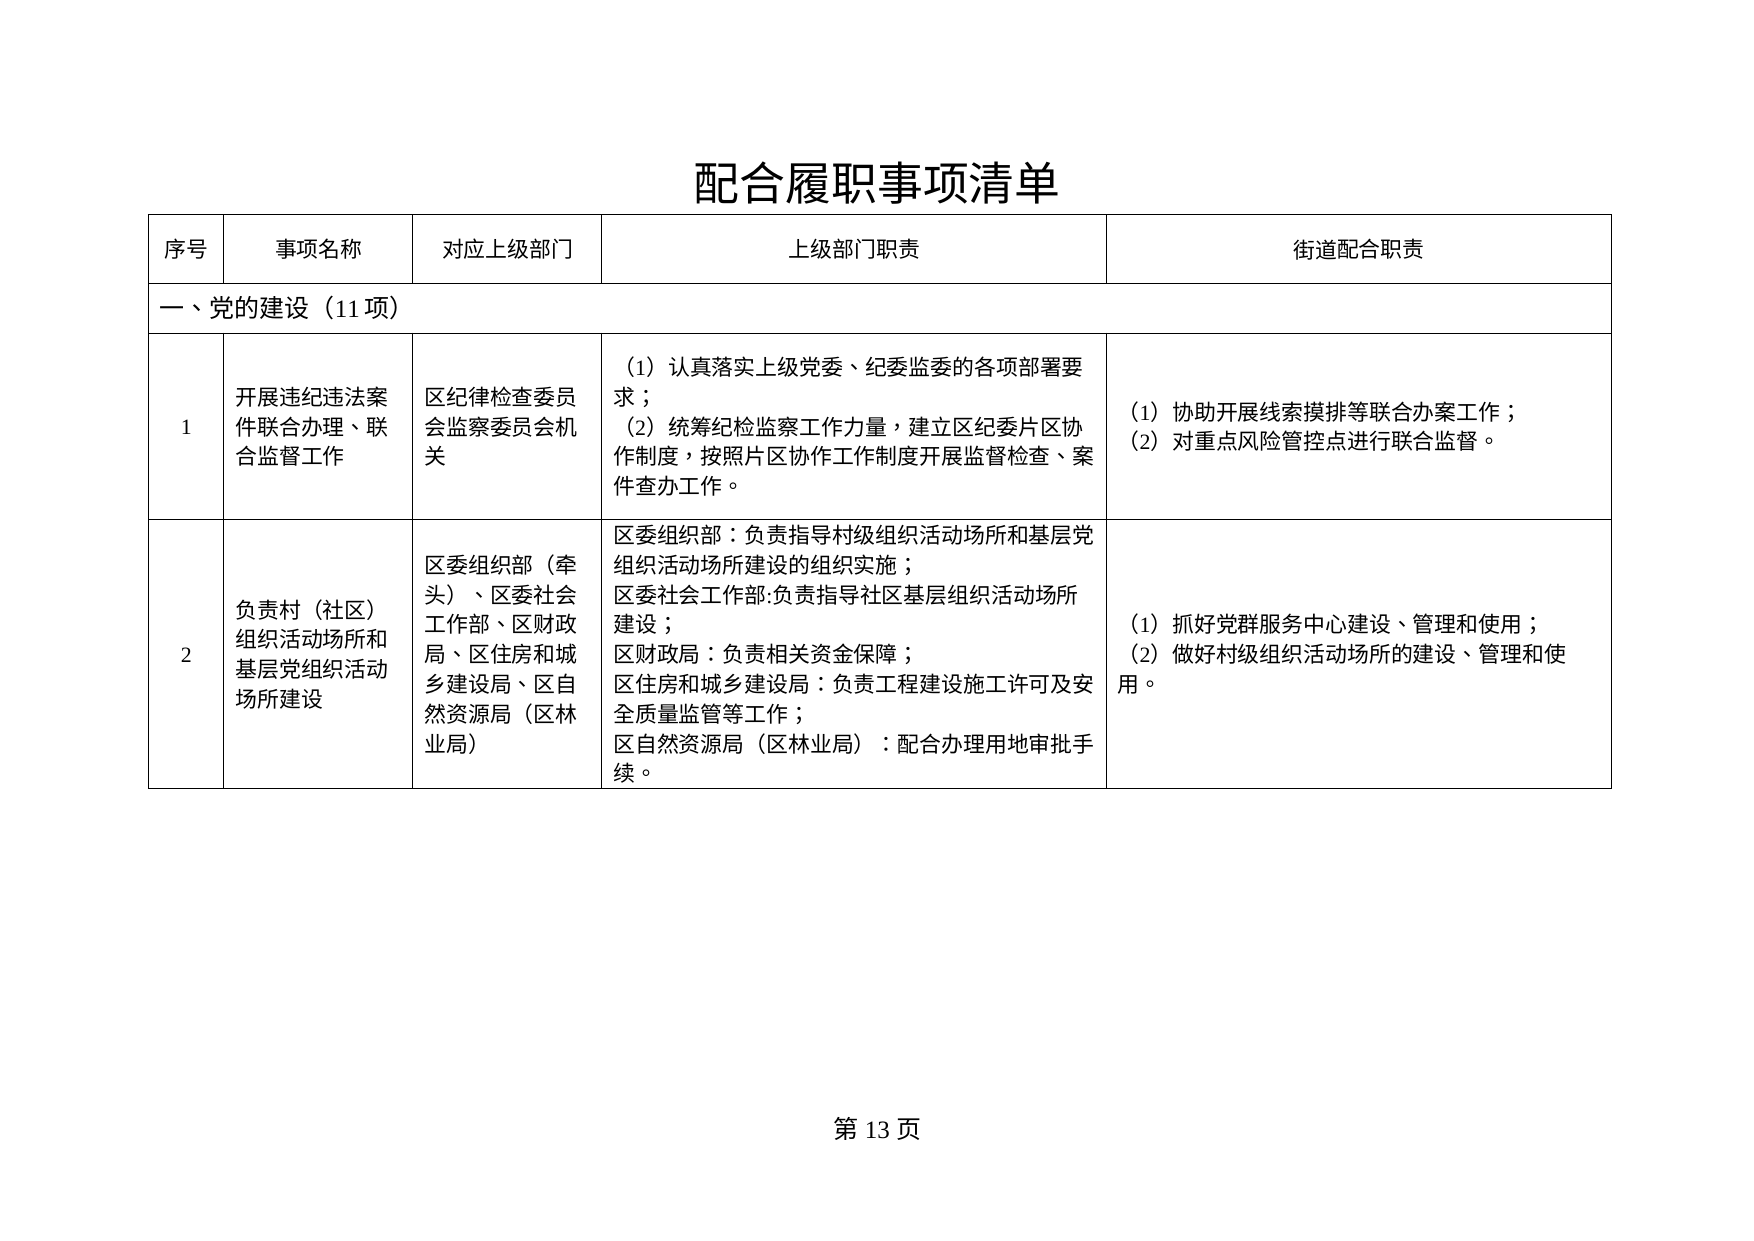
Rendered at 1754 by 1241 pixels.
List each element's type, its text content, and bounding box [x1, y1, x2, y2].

subtitle 配合履职事项清单 [148, 148, 1606, 214]
table_cell 区委组织部（牵头）、区委社会工作部、区财政局、区住房和城乡建设局、区自然资源局（区林业局） [413, 520, 601, 788]
table_cell 开展违纪违法案件联合办理、联合监督工作 [224, 334, 412, 519]
table_cell 区委组织部：负责指导村级组织活动场所和基层党组织活动场所建设的组织实施； 区委社会工作部:负责指导社区基层组织活动场所建设； 区财政局：负责相关资金保障； 区住房和城乡建设局：负责工程建设施工许可及安全质量监管等工作； 区自然资源局（区林业局）：配合办理用地审批手续。 [602, 520, 1106, 788]
table_cell 一、党的建设（11项） [149, 284, 1611, 333]
table_cell 2 [149, 520, 223, 788]
table_cell （1）抓好党群服务中心建设、管理和使用； （2）做好村级组织活动场所的建设、管理和使用。 [1107, 520, 1611, 788]
table_cell 1 [149, 334, 223, 519]
table_header 序号 [149, 215, 223, 283]
table_header 事项名称 [224, 215, 412, 283]
table_cell 区纪律检查委员会监察委员会机关 [413, 334, 601, 519]
table_cell （1）认真落实上级党委、纪委监委的各项部署要求； （2）统筹纪检监察工作力量，建立区纪委片区协作制度，按照片区协作工作制度开展监督检查、案件查办工作。 [602, 334, 1106, 519]
table_header 对应上级部门 [413, 215, 601, 283]
table_header 街道配合职责 [1107, 215, 1611, 283]
table_cell （1）协助开展线索摸排等联合办案工作； （2）对重点风险管控点进行联合监督。 [1107, 334, 1611, 519]
table_header 上级部门职责 [602, 215, 1106, 283]
table_cell 负责村（社区）组织活动场所和基层党组织活动场所建设 [224, 520, 412, 788]
